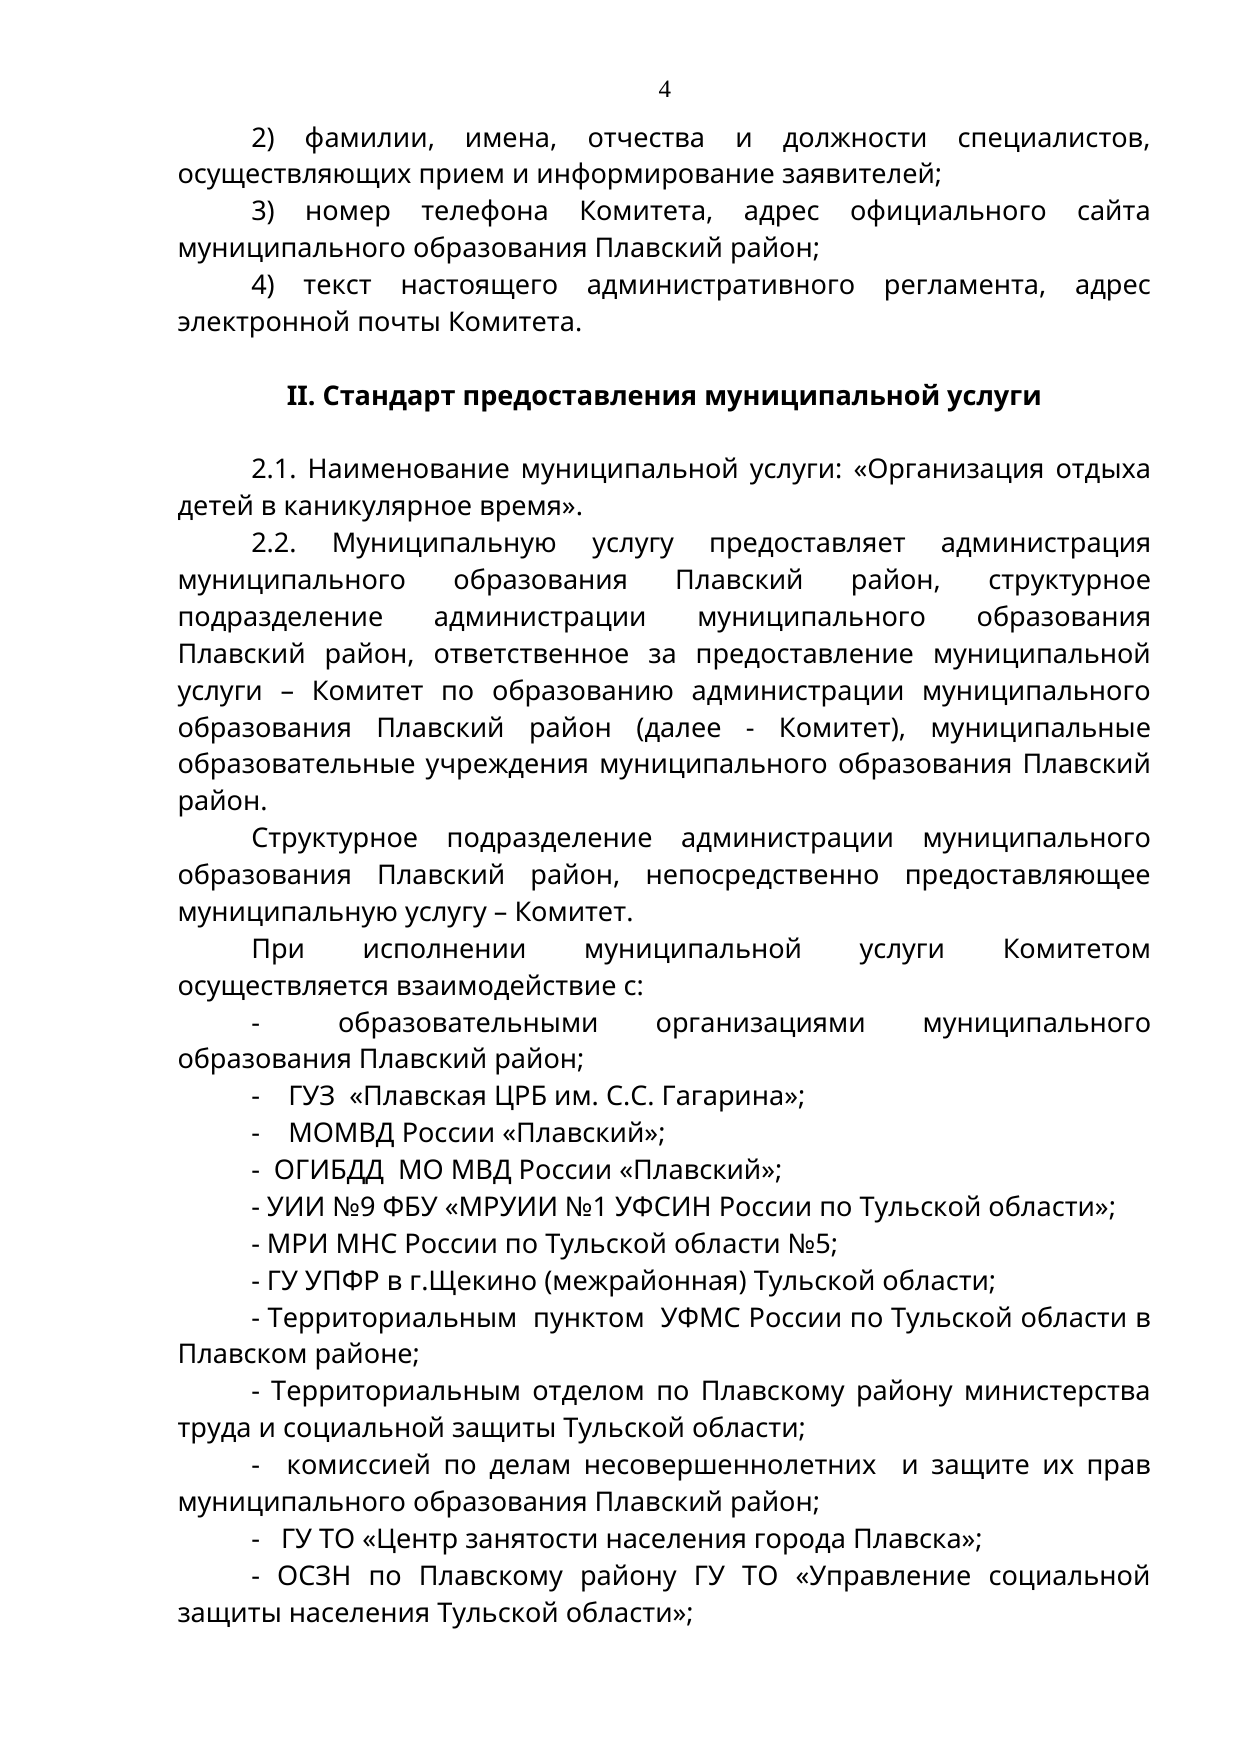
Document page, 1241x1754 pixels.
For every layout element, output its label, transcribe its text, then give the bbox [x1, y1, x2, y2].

text 2.1. Наименование муниципальной услуги: «Организация отдыха детей в каникулярное время». [177, 450, 1152, 524]
text 3) номер телефона Комитета, адрес официального сайта муниципального образования Плавский район; [177, 192, 1152, 266]
text - ОСЗН по Плавскому району ГУ ТО «Управление социальной защиты населения Тульской области»; [177, 1556, 1152, 1630]
text - ОГИБДД МО МВД России «Плавский»; [177, 1151, 1152, 1187]
text - ГУЗ «Плавская ЦРБ им. С.С. Гагарина»; [177, 1077, 1152, 1114]
text - УИИ №9 ФБУ «МРУИИ №1 УФСИН России по Тульской области»; [177, 1187, 1152, 1224]
text - образовательными организациями муниципального образования Плавский район; [177, 1003, 1152, 1077]
text - комиссией по делам несовершеннолетних и защите их прав муниципального образования Плавский район; [177, 1446, 1152, 1519]
text - ГУ УПФР в г.Щекино (межрайонная) Тульской области; [177, 1261, 1152, 1298]
text - Территориальным пунктом УФМС России по Тульской области в Плавском районе; [177, 1298, 1152, 1372]
text - МОМВД России «Плавский»; [177, 1114, 1152, 1151]
text 2.2. Муниципальную услугу предоставляет администрация муниципального образования Плавский район, структурное подразделение администрации муниципального образования Плавский район, ответственное за предоставление муниципальной услуги – Комитет по образованию администрации муниципального образования Плавский район (далее - Комитет), муниципальные образовательные учреждения муниципального образования Плавский район. [177, 524, 1152, 819]
text 4) текст настоящего административного регламента, адрес электронной почты Комитета. [177, 266, 1152, 339]
text - ГУ ТО «Центр занятости населения города Плавска»; [177, 1519, 1152, 1556]
text При исполнении муниципальной услуги Комитетом осуществляется взаимодействие с: [177, 929, 1152, 1003]
text 2) фамилии, имена, отчества и должности специалистов, осуществляющих прием и информирование заявителей; [177, 118, 1152, 192]
text II. Стандарт предоставления муниципальной услуги [177, 376, 1152, 413]
text Структурное подразделение администрации муниципального образования Плавский район, непосредственно предоставляющее муниципальную услугу – Комитет. [177, 819, 1152, 929]
text - МРИ МНС России по Тульской области №5; [177, 1224, 1152, 1261]
text - Территориальным отделом по Плавскому району министерства труда и социальной защиты Тульской области; [177, 1372, 1152, 1446]
